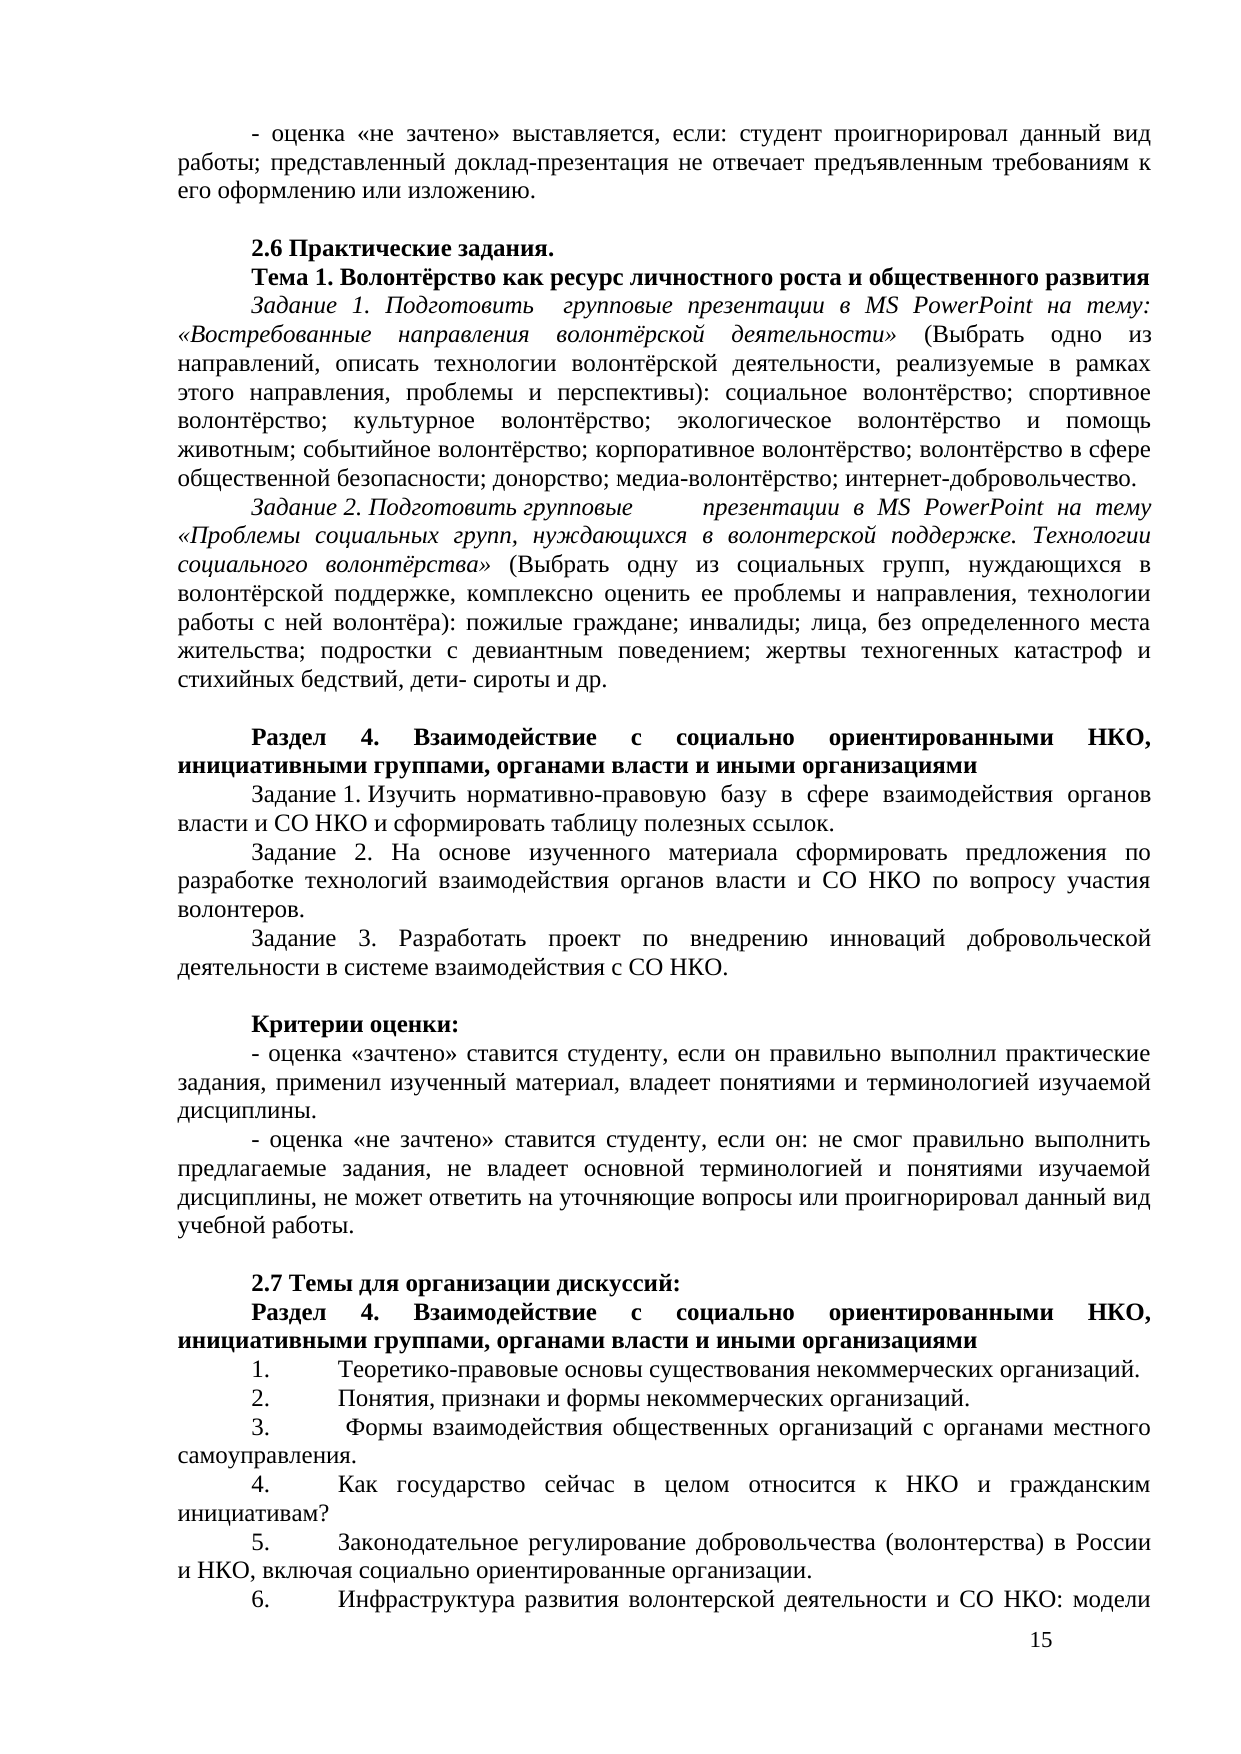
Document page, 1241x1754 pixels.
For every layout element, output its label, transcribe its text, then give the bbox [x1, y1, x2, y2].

list Понятия, признаки и формы некоммерческих организаций. [177, 1383, 1152, 1412]
list Формы взаимодействия общественных организаций с органами местного самоуправления. [177, 1412, 1152, 1469]
list Теоретико-правовые основы существования некоммерческих организаций. [177, 1354, 1152, 1383]
text Задание 3. Разработать проект по внедрению инноваций добровольческой деятельности в системе взаимодействия с СО НКО. [177, 923, 1152, 981]
text - оценка «не зачтено» выставляется, если: студент проигнорировал данный вид работы; представленный доклад-презентация не отвечает предъявленным требованиям к его оформлению или изложению. [177, 118, 1152, 204]
text Задание 2. Подготовить групповые презентации в MS PowerPoint на тему «Проблемы социальных групп, нуждающихся в волонтерской поддержке. Технологии социального волонтёрства» (Выбрать одну из социальных групп, нуждающихся в волонтёрской поддержке, комплексно оценить ее проблемы и направления, технологии работы с ней волонтёра): пожилые граждане; инвалиды; лица, без определенного места жительства; подростки с девиантным поведением; жертвы техногенных катастроф и стихийных бедствий, дети- сироты и др. [177, 492, 1152, 693]
text Задание 1. Изучить нормативно-правовую базу в сфере взаимодействия органов власти и СО НКО и сформировать таблицу полезных ссылок. [177, 779, 1152, 837]
text Задание 2. На основе изученного материала сформировать предложения по разработке технологий взаимодействия органов власти и СО НКО по вопросу участия волонтеров. [177, 837, 1152, 923]
subtitle Раздел 4. Взаимодействие с социально ориентированными НКО, инициативными группами, органами власти и иными организациями [177, 722, 1152, 779]
text - оценка «зачтено» ставится студенту, если он правильно выполнил практические задания, применил изученный материал, владеет понятиями и терминологией изучаемой дисциплины. [177, 1038, 1152, 1124]
text - оценка «не зачтено» ставится студенту, если он: не смог правильно выполнить предлагаемые задания, не владеет основной терминологией и понятиями изучаемой дисциплины, не может ответить на уточняющие вопросы или проигнорировал данный вид учебной работы. [177, 1124, 1152, 1239]
text 2.6 Практические задания. [251, 233, 1152, 262]
text Задание 1. Подготовить групповые презентации в MS PowerPoint на тему: «Востребованные направления волонтёрской деятельности» (Выбрать одно из направлений, описать технологии волонтёрской деятельности, реализуемые в рамках этого направления, проблемы и перспективы): социальное волонтёрство; спортивное волонтёрство; культурное волонтёрство; экологическое волонтёрство и помощь животным; событийное волонтёрство; корпоративное волонтёрство; волонтёрство в сфере общественной безопасности; донорство; медиа-волонтёрство; интернет-добровольчество. [177, 291, 1152, 492]
text Критерии оценки: [177, 1009, 1152, 1038]
subtitle 2.7 Темы для организации дискуссий: [177, 1268, 1152, 1297]
list Как государство сейчас в целом относится к НКО и гражданским инициативам? [177, 1469, 1152, 1527]
subtitle Раздел 4. Взаимодействие с социально ориентированными НКО, инициативными группами, органами власти и иными организациями [177, 1297, 1152, 1354]
text Тема 1. Волонтёрство как ресурс личностного роста и общественного развития [177, 262, 1152, 291]
list Законодательное регулирование добровольчества (волонтерства) в России и НКО, включая социально ориентированные организации. [177, 1527, 1152, 1584]
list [177, 1584, 1152, 1613]
